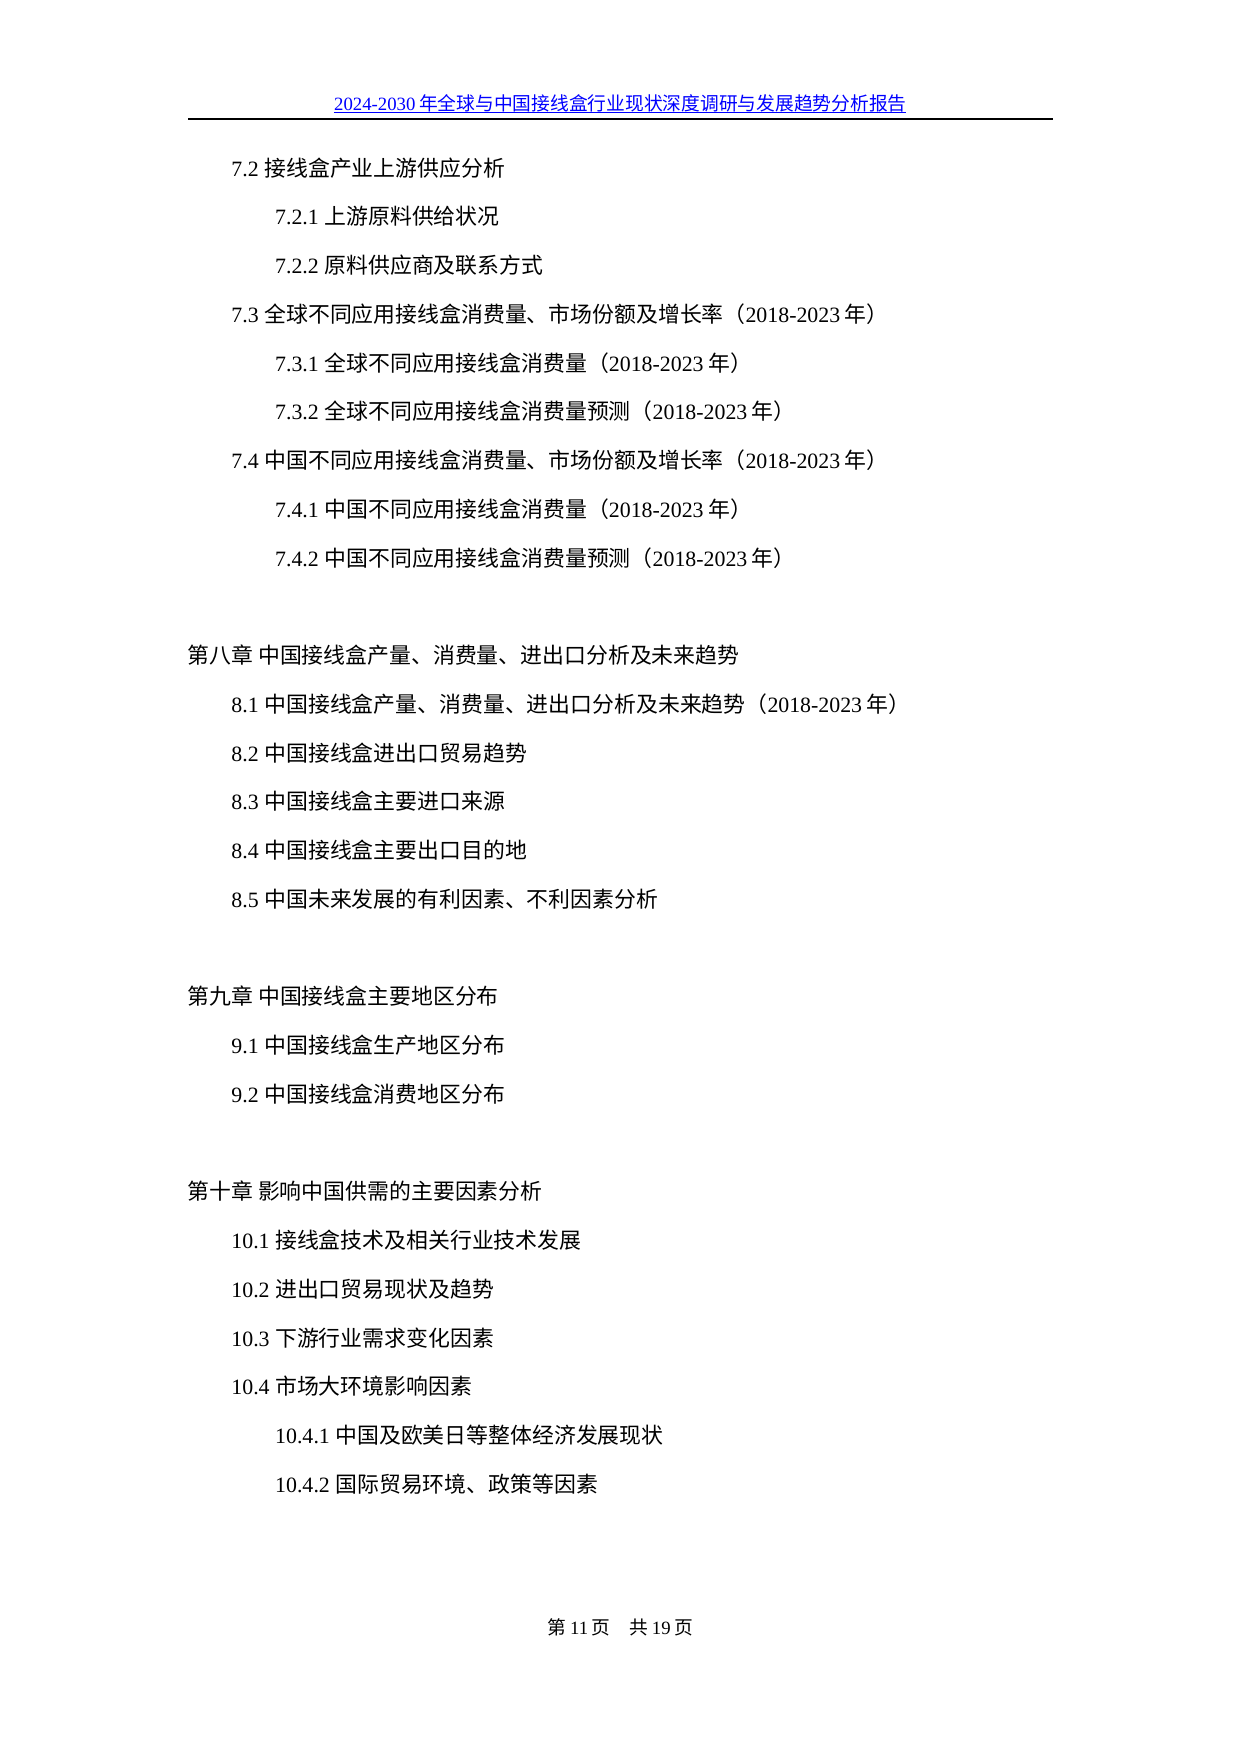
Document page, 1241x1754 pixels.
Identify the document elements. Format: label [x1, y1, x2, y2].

text [187, 150, 1053, 1499]
